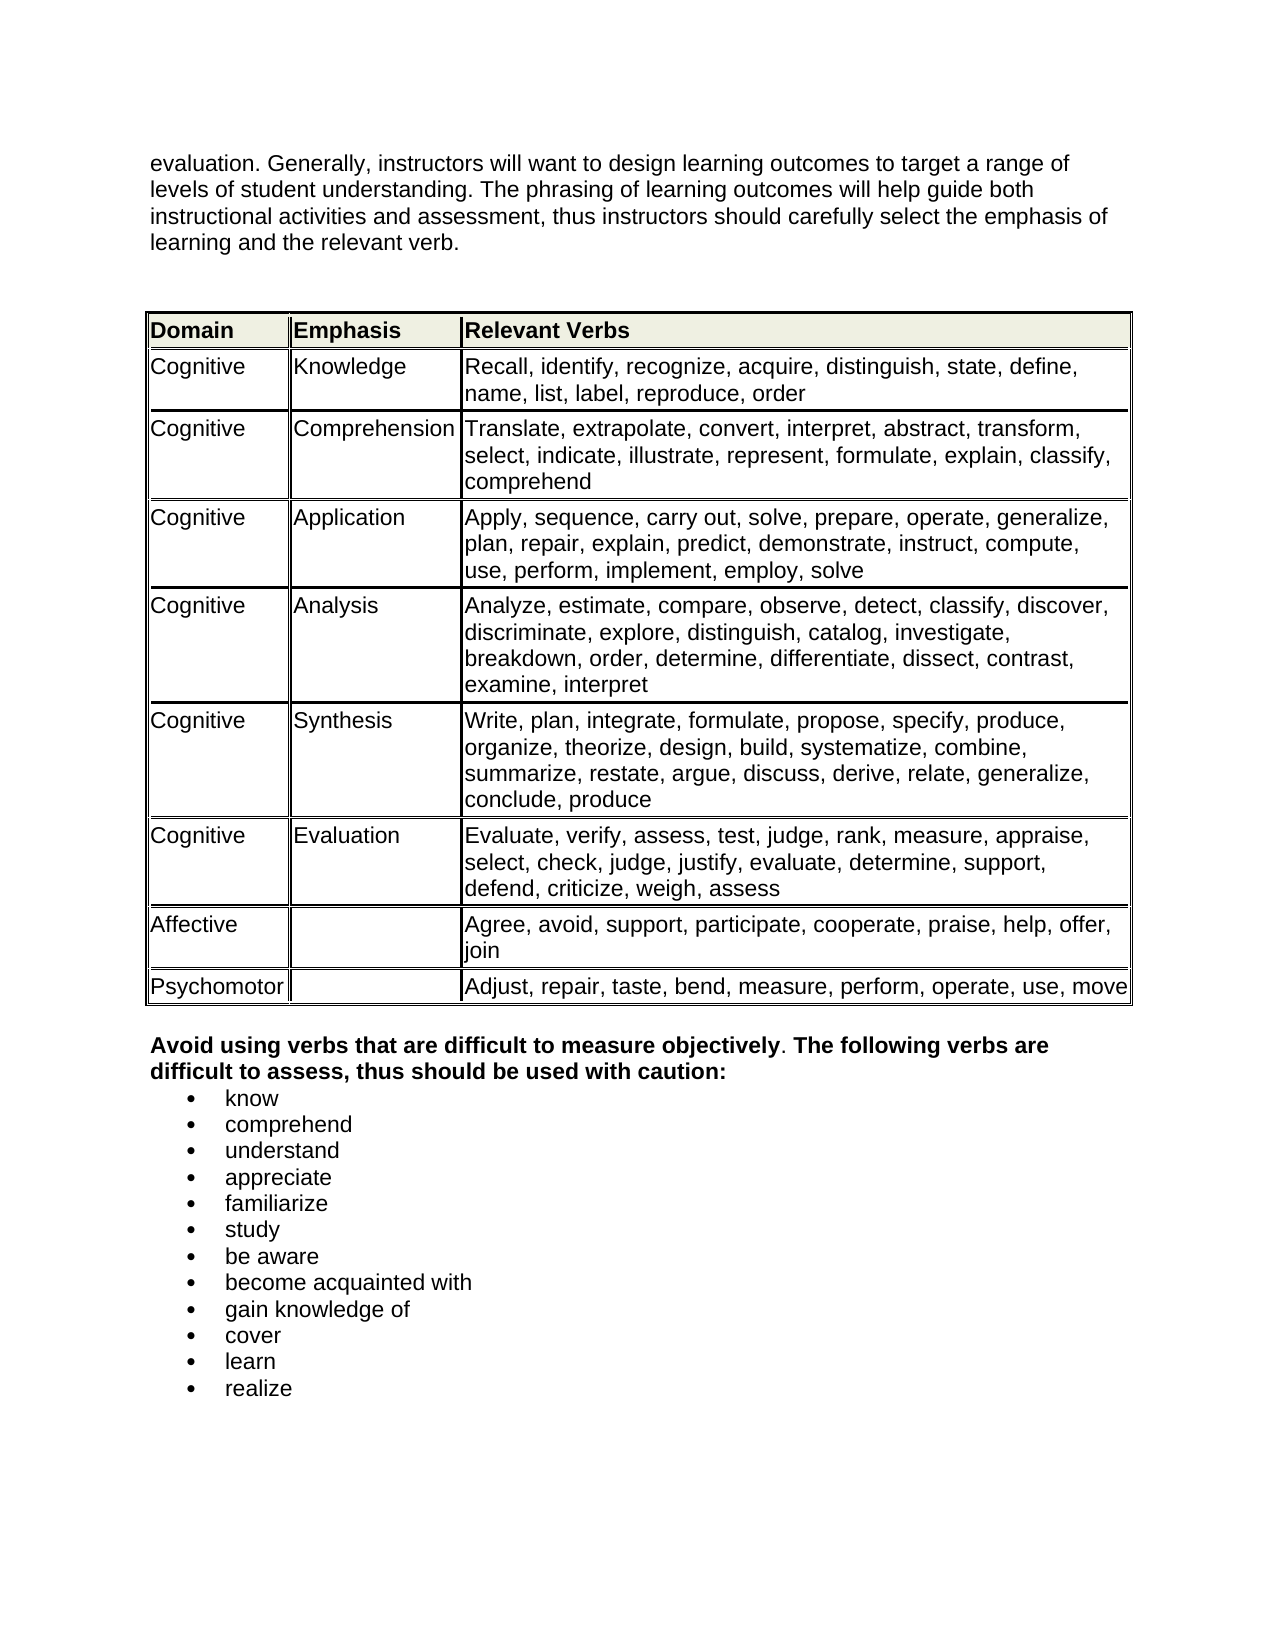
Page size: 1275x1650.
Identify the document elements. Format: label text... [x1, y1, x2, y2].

list study [187, 1216, 1125, 1243]
table_cell Agree, avoid, support, participate, cooperate, praise, help, offer, join [463, 904, 1130, 967]
table_cell Adjust, repair, taste, bend, measure, perform, operate, use, move [461, 967, 1131, 1002]
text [150, 150, 1125, 255]
table_cell Cognitive [149, 586, 288, 701]
table_cell Cognitive [147, 816, 290, 904]
list learn [187, 1348, 1125, 1374]
table_cell Affective [149, 904, 288, 967]
list be aware [187, 1243, 1125, 1269]
table_cell Knowledge [292, 350, 460, 409]
table_header Domain [149, 313, 290, 347]
list realize [187, 1374, 1125, 1401]
table_cell [290, 970, 461, 1002]
table_header Relevant Verbs [461, 314, 1130, 347]
table_cell Evaluate, verify, assess, test, judge, rank, measure, appraise, select, check, judge, justify, evaluate, determine, support, defend, criticize, weigh, assess [461, 816, 1131, 904]
table_cell Evaluation [292, 819, 460, 904]
table_cell Recall, identify, recognize, acquire, distinguish, state, define, name, list, label, reproduce, order [461, 347, 1131, 409]
table_cell Analyze, estimate, compare, observe, detect, classify, discover, discriminate, explore, distinguish, catalog, investigate, breakdown, order, determine, differentiate, dissect, contrast, examine, interpret [463, 586, 1130, 701]
list comprehend [187, 1111, 1125, 1137]
table_cell Cognitive [149, 409, 288, 497]
list become acquainted with [187, 1269, 1125, 1296]
table_cell [292, 908, 460, 967]
table_cell Write, plan, integrate, formulate, propose, specify, produce, organize, theorize, design, build, systematize, combine, summarize, restate, argue, discuss, derive, relate, generalize, conclude, produce [463, 701, 1130, 816]
table_cell Application [292, 501, 460, 586]
list familiarize [187, 1190, 1125, 1216]
table_header Emphasis [290, 314, 461, 347]
table_cell Synthesis [292, 704, 460, 816]
table_cell Cognitive [147, 347, 290, 409]
text Avoid using verbs that are difficult to measure objectively. The following verbs are difficult to assess, thus should be used with caution: [150, 1032, 1125, 1085]
table_cell Comprehension [292, 412, 460, 497]
list understand [187, 1137, 1125, 1164]
list cover [187, 1322, 1125, 1348]
table_cell Apply, sequence, carry out, solve, prepare, operate, generalize, plan, repair, explain, predict, demonstrate, instruct, compute, use, perform, implement, employ, solve [463, 498, 1130, 586]
table_cell Psychomotor [147, 967, 290, 1002]
table_cell Translate, extrapolate, convert, interpret, abstract, transform, select, indicate, illustrate, represent, formulate, explain, classify, comprehend [463, 409, 1130, 497]
table_cell Analysis [292, 589, 460, 701]
list know [187, 1085, 1125, 1111]
list appreciate [187, 1164, 1125, 1190]
list gain knowledge of [187, 1296, 1125, 1322]
table_cell Cognitive [149, 701, 288, 816]
table_cell Cognitive [149, 498, 288, 586]
